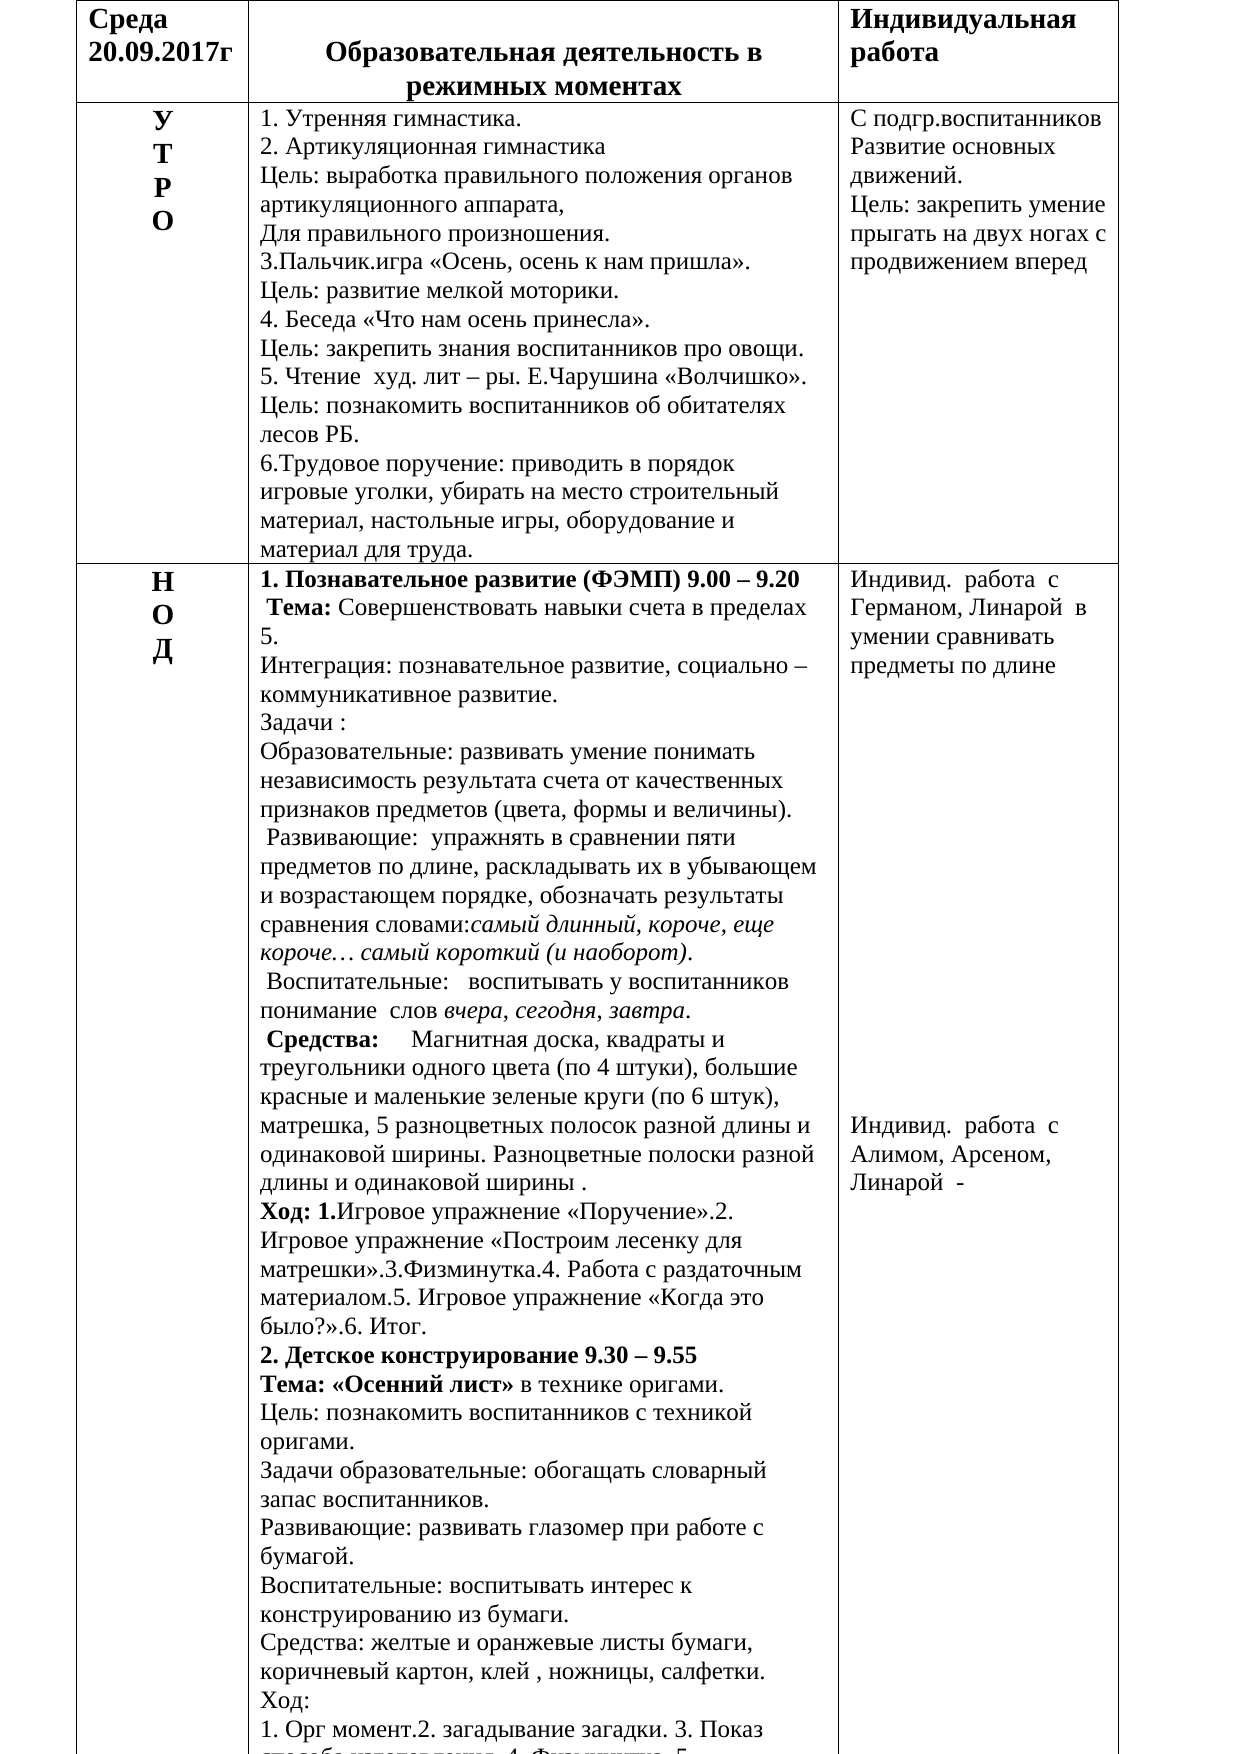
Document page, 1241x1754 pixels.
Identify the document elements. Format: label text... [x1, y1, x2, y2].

table_cell У Т Р О [77, 103, 248, 563]
table_cell С подгр.воспитанников Развитие основных движений. Цель: закрепить умение прыгать на двух ногах с продвижением вперед [839, 103, 1118, 563]
table_header Образовательная деятельность в режимных моментах [249, 1, 838, 102]
table_cell Н О Д [77, 564, 248, 1754]
table_cell 1. Познавательное развитие (ФЭМП) 9.00 – 9.20 Тема: Совершенствовать навыки счета в пределах 5. Интеграция: познавательное развитие, социально – коммуникативное развитие. Задачи : Образовательные: развивать умение понимать независимость результата счета от качественных признаков предметов (цвета, формы и величины). Развивающие: упражнять в сравнении пяти предметов по длине, раскладывать их в убывающем и возрастающем порядке, обозначать результаты сравнения словами:самый длинный, короче, еще короче… самый короткий (и наоборот). Воспитательные: воспитывать у воспитанников понимание слов вчера, сегодня, завтра. Средства: Магнитная доска, квадраты и треугольники одного цвета (по 4 штуки), большие красные и маленькие зеленые круги (по 6 штук), матрешка, 5 разноцветных полосок разной длины и одинаковой ширины. Разноцветные полоски разной длины и одинаковой ширины . Ход: 1.Игровое упражнение «Поручение».2. Игровое упражнение «Построим лесенку для матрешки».3.Физминутка.4. Работа с раздаточным материалом.5. Игровое упражнение «Когда это было?».6. Итог. 2. Детское конструирование 9.30 – 9.55 Тема: «Осенний лист» в технике оригами. Цель: познакомить воспитанников с техникой оригами. Задачи образовательные: обогащать словарный запас воспитанников. Развивающие: развивать глазомер при работе с бумагой. Воспитательные: воспитывать интерес к конструированию из бумаги. Средства: желтые и оранжевые листы бумаги, коричневый картон, клей , ножницы, салфетки. Ход: 1. Орг момент.2. загадывание загадки. 3. Показ способа изготовления. 4. Физминутка. 5. Самостоятельная работа. 6. Итог. [249, 564, 838, 1754]
table_header Среда 20.09.2017г [77, 1, 248, 102]
table_cell 1. Утренняя гимнастика. 2. Артикуляционная гимнастика Цель: выработка правильного положения органов артикуляционного аппарата, Для правильного произношения. 3.Пальчик.игра «Осень, осень к нам пришла». Цель: развитие мелкой моторики. 4. Беседа «Что нам осень принесла». Цель: закрепить знания воспитанников про овощи. 5. Чтение худ. лит – ры. Е.Чарушина «Волчишко». Цель: познакомить воспитанников об обитателях лесов РБ. 6.Трудовое поручение: приводить в порядок игровые уголки, убирать на место строительный материал, настольные игры, оборудование и материал для труда. [249, 103, 838, 563]
table_cell Индивид. работа с Германом, Линарой в умении сравнивать предметы по длине Индивид. работа с Алимом, Арсеном, Линарой - [839, 564, 1118, 1754]
table_header Индивидуальная работа [839, 1, 1118, 102]
